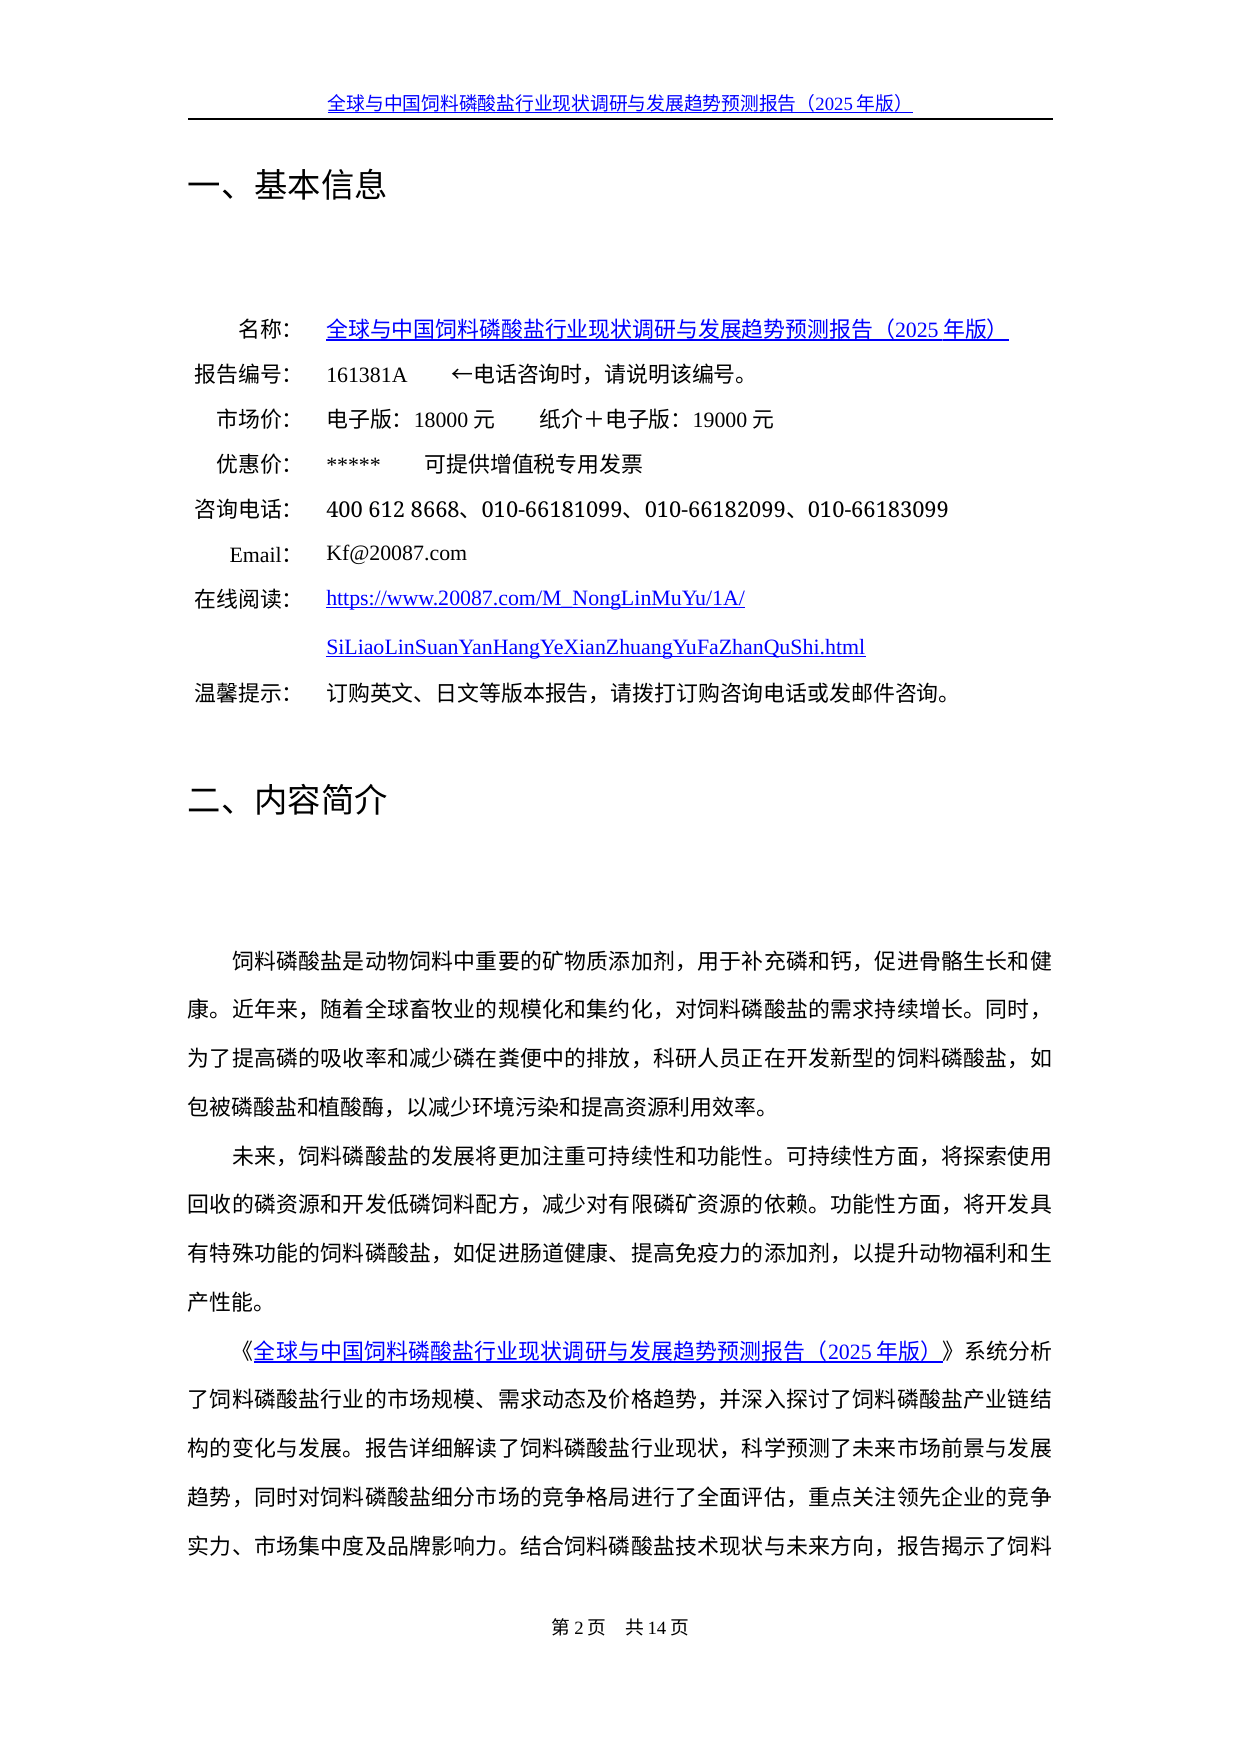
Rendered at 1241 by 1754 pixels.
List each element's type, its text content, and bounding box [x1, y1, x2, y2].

table_cell 订购英文、日文等版本报告，请拨打订购咨询电话或发邮件咨询。 [315, 675, 1073, 720]
table_header 全球与中国饲料磷酸盐行业现状调研与发展趋势预测报告（2025年版） [315, 312, 1073, 357]
table_cell 在线阅读： [167, 582, 315, 675]
table_cell 优惠价： [167, 447, 315, 492]
table_cell Email： [167, 537, 315, 582]
table_cell 咨询电话： [167, 492, 315, 537]
table_cell Kf@20087.com [315, 537, 1073, 582]
table_cell 市场价： [167, 402, 315, 447]
table_cell ***** 可提供增值税专用发票 [315, 447, 1073, 492]
table_cell 报告编号： [167, 357, 315, 402]
table_cell 161381A ←电话咨询时，请说明该编号。 [315, 357, 1073, 402]
table_cell [315, 582, 1073, 675]
title 二、内容简介 [187, 766, 1053, 831]
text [187, 943, 1053, 1561]
table_header 名称： [167, 312, 315, 357]
table_cell 电子版：18000 元 纸介＋电子版：19000 元 [315, 402, 1073, 447]
title 一、基本信息 [187, 150, 1053, 215]
table_cell 400 612 8668、010-66181099、010-66182099、010-66183099 [315, 492, 1073, 537]
table_cell 温馨提示： [167, 675, 315, 720]
